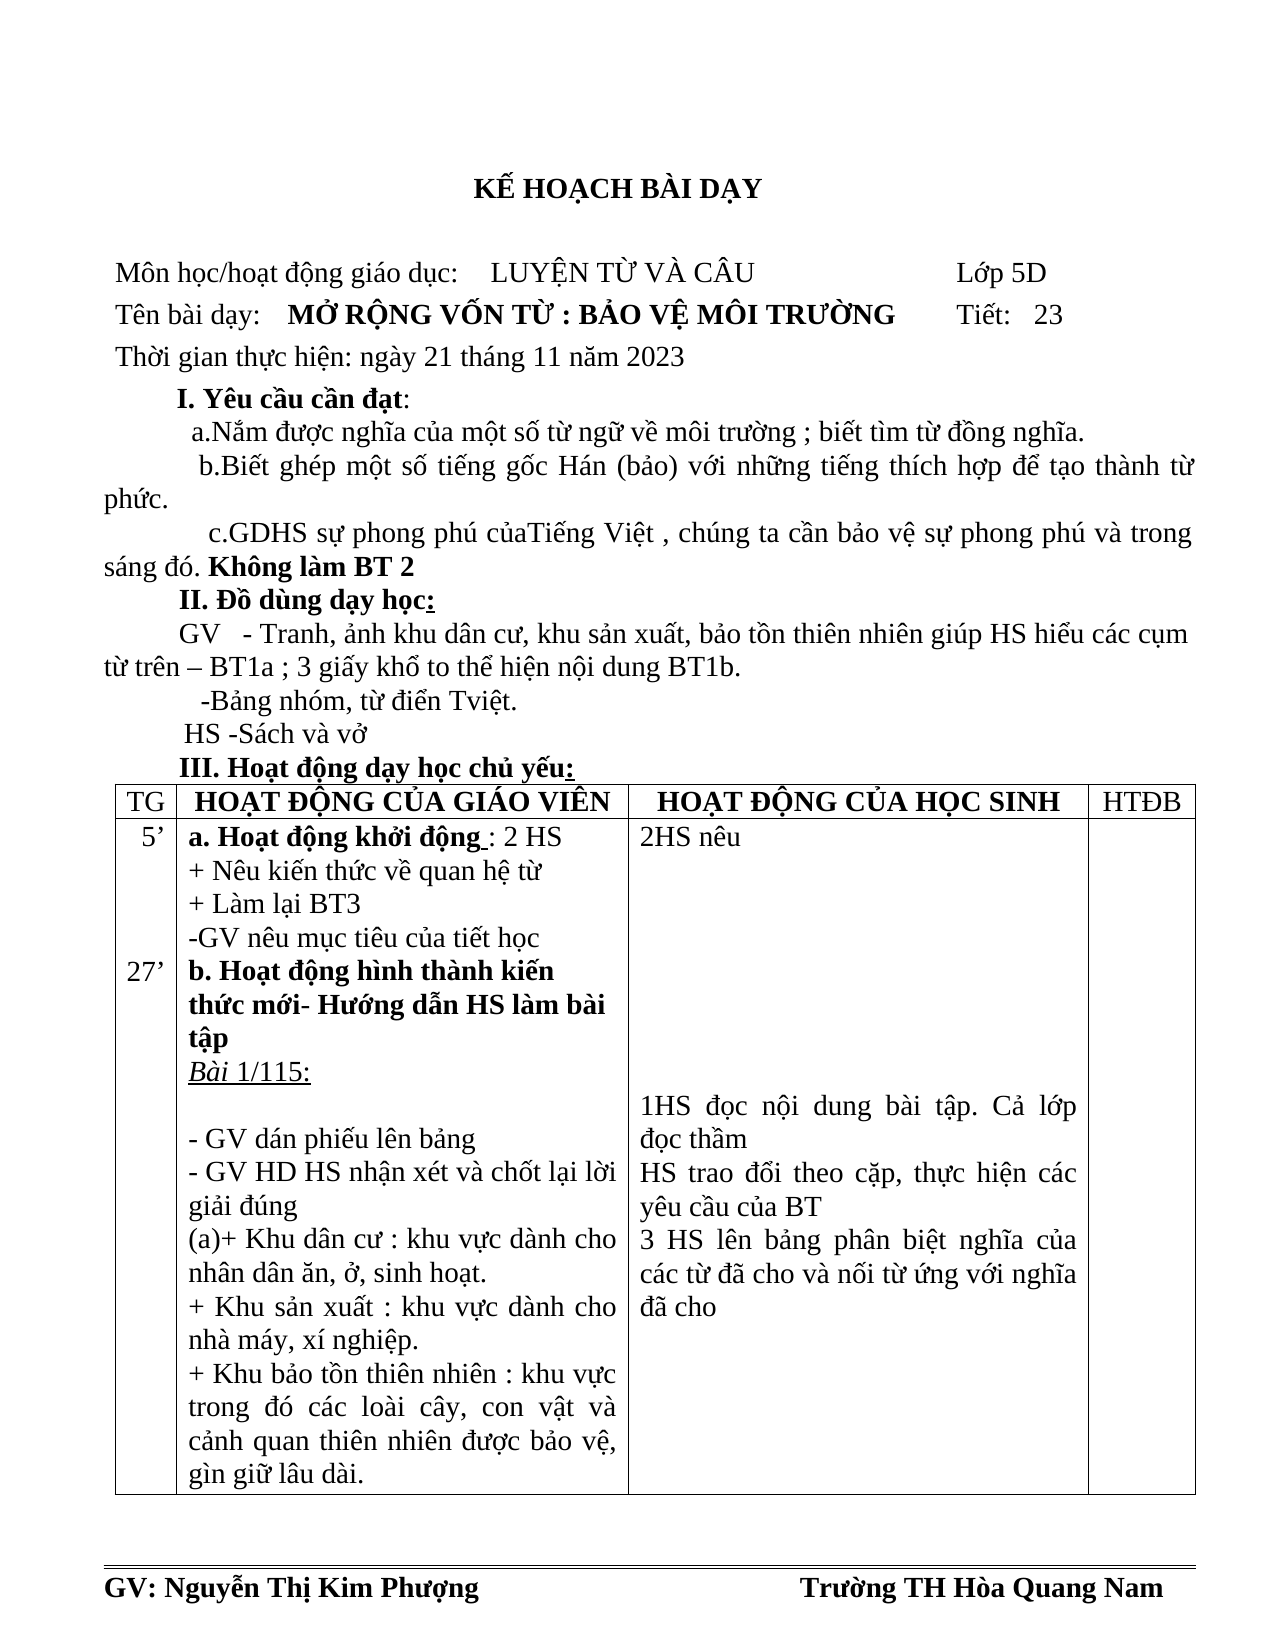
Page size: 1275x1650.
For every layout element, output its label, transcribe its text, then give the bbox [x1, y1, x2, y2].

table_cell Lớp 5D [945, 255, 1132, 297]
table_cell 5’ 27’ 3’ [116, 819, 176, 1494]
text I. Yêu cầu cần đạt: [103, 381, 1196, 414]
text II. Đồ dùng dạy học: [103, 582, 1196, 616]
table_cell [1089, 819, 1195, 1494]
table_cell Tên bài dạy: [104, 297, 276, 339]
text -Bảng nhóm, từ điển Tviệt. [103, 683, 1196, 716]
text b.Biết ghép một số tiếng gốc Hán (bảo) với những tiếng thích hợp để tạo thành từ phức. [103, 448, 1196, 515]
text c.GDHS sự phong phú củaTiếng Việt , chúng ta cần bảo vệ sự phong phú và trong sáng đó. Không làm BT 2 [103, 515, 1196, 582]
table_header KẾ HOẠCH BÀI DẠY [104, 172, 1132, 255]
table_cell Tiết: [945, 297, 1022, 339]
table_cell Môn học/hoạt động giáo dục: [104, 255, 479, 297]
table_cell Thời gian thực hiện: ngày 21 tháng 11 năm 2023 [104, 339, 1132, 381]
text a.Nắm được nghĩa của một số từ ngữ về môi trường ; biết tìm từ đồng nghĩa. [103, 414, 1196, 448]
text HS -Sách và vở [103, 716, 1196, 750]
text GV - Tranh, ảnh khu dân cư, khu sản xuất, bảo tồn thiên nhiên giúp HS hiểu các cụm từ trên – BT1a ; 3 giấy khổ to thể hiện nội dung BT1b. [103, 616, 1196, 683]
table_cell LUYỆN TỪ VÀ CÂU [479, 255, 945, 297]
table_header HTĐB [1089, 785, 1195, 818]
text III. Hoạt động dạy học chủ yếu: [103, 750, 1196, 783]
table_header TG [116, 785, 176, 818]
table_cell 23 [1023, 297, 1132, 339]
table_header HOẠT ĐỘNG CỦA HỌC SINH [629, 785, 1088, 818]
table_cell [177, 819, 628, 1494]
table_header HOẠT ĐỘNG CỦA GIÁO VIÊN [177, 785, 628, 818]
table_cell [629, 819, 1088, 1494]
table_cell MỞ RỘNG VỐN TỪ : BẢO VỆ MÔI TRƯỜNG [276, 297, 945, 339]
